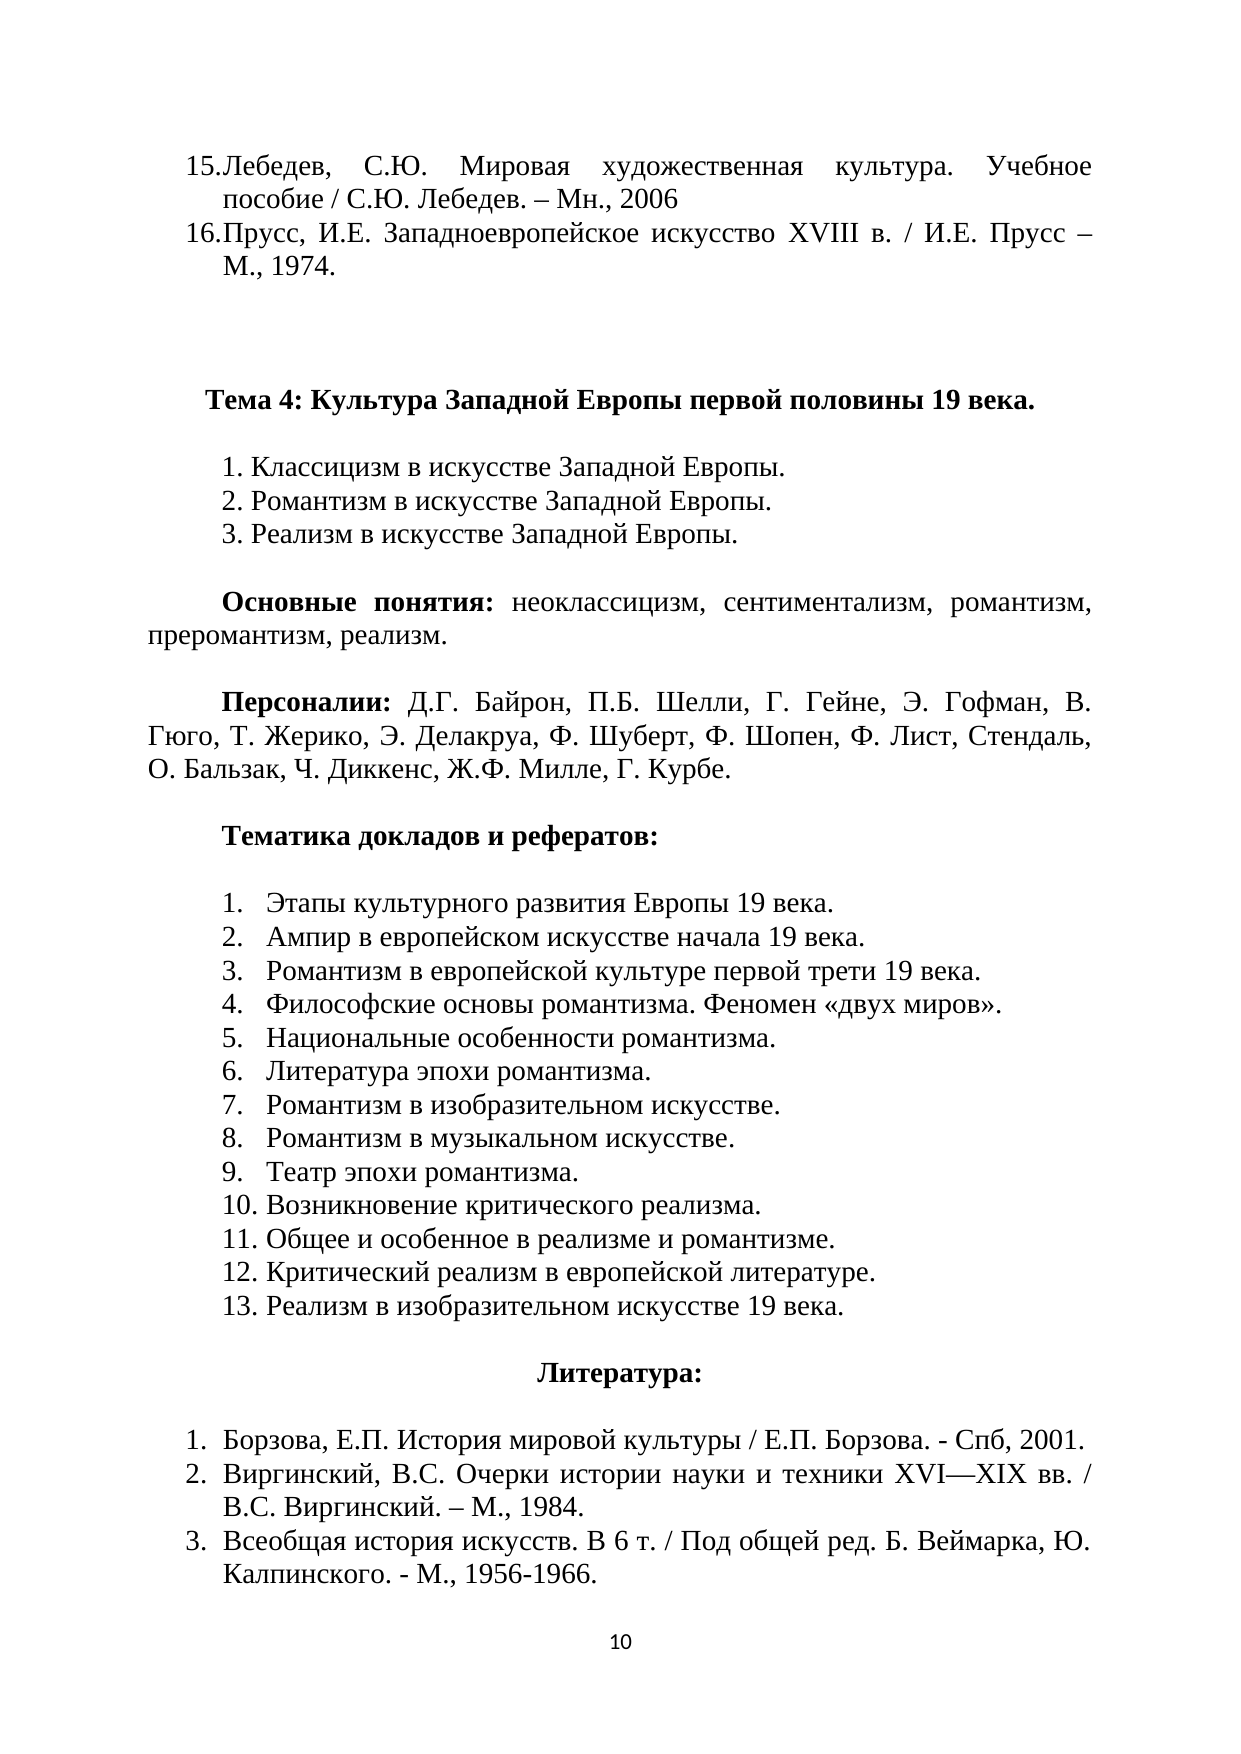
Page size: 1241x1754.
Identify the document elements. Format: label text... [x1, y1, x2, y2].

text 1. Классицизм в искусстве Западной Европы. [148, 449, 1092, 483]
list Ампир в европейском искусстве начала 19 века. [222, 919, 1092, 953]
list Критический реализм в европейской литературе. [222, 1254, 1092, 1288]
list Философские основы романтизма. Феномен «двух миров». [222, 986, 1092, 1020]
list Лебедев, С.Ю. Мировая художественная культура. Учебное пособие / С.Ю. Лебедев. – Мн., 2006 [185, 148, 1092, 215]
list Национальные особенности романтизма. [222, 1020, 1092, 1053]
list Прусс, И.Е. Западноевропейское искусство XVIII в. / И.Е. Прусс – М., 1974. [185, 215, 1092, 282]
list Литература эпохи романтизма. [222, 1053, 1092, 1087]
list Реализм в изобразительном искусстве 19 века. [222, 1288, 1092, 1322]
list Общее и особенное в реализме и романтизме. [222, 1221, 1092, 1254]
text 3. Реализм в искусстве Западной Европы. [148, 517, 1092, 550]
text Литература: [148, 1355, 1092, 1389]
list Романтизм в музыкальном искусстве. [222, 1120, 1092, 1154]
text Основные понятия: неоклассицизм, сентиментализм, романтизм, преромантизм, реализм. [148, 584, 1092, 651]
list Этапы культурного развития Европы 19 века. [222, 886, 1092, 919]
text Персоналии: Д.Г. Байрон, П.Б. Шелли, Г. Гейне, Э. Гофман, В. Гюго, Т. Жерико, Э. Делакруа, Ф. Шуберт, Ф. Шопен, Ф. Лист, Стендаль, О. Бальзак, Ч. Диккенс, Ж.Ф. Милле, Г. Курбе. [148, 684, 1092, 785]
list Виргинский, В.С. Очерки истории науки и техники XVI—XIX вв. / В.С. Виргинский. – М., 1984. [185, 1456, 1092, 1523]
list Театр эпохи романтизма. [222, 1154, 1092, 1187]
text Тематика докладов и рефератов: [148, 818, 1092, 852]
text 2. Романтизм в искусстве Западной Европы. [148, 483, 1092, 517]
list Борзова, Е.П. История мировой культуры / Е.П. Борзова. - Спб, 2001. [185, 1422, 1092, 1456]
text Тема 4: Культура Западной Европы первой половины 19 века. [148, 382, 1092, 416]
list Романтизм в европейской культуре первой трети 19 века. [222, 953, 1092, 986]
list Романтизм в изобразительном искусстве. [222, 1087, 1092, 1120]
list Всеобщая история искусств. В 6 т. / Под общей ред. Б. Веймарка, Ю. Калпинского. - М., 1956-1966. [185, 1523, 1092, 1590]
list Возникновение критического реализма. [222, 1187, 1092, 1221]
